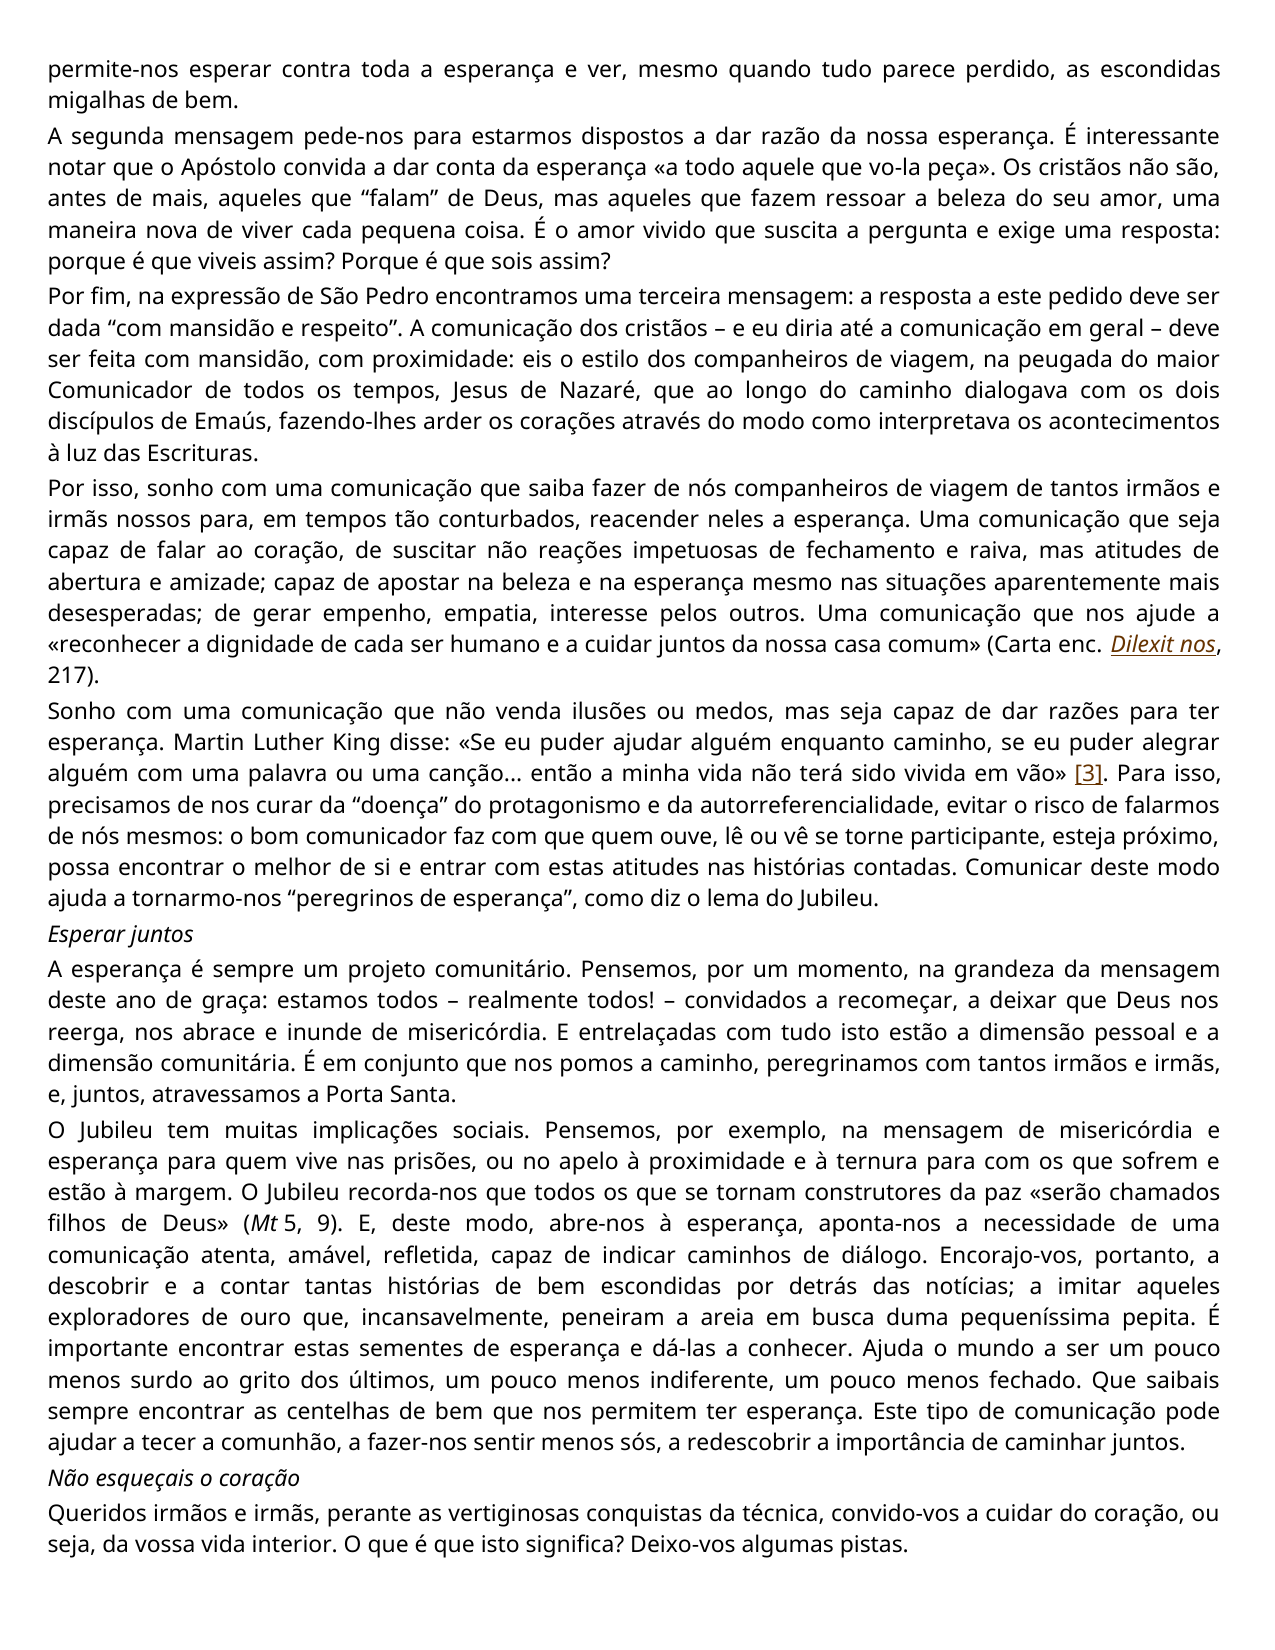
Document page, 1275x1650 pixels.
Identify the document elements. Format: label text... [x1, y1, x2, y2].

text Queridos irmãos e irmãs, perante as vertiginosas conquistas da técnica, convido-vos a cuidar do coração, ou seja, da vossa vida interior. O que é que isto significa? Deixo-vos algumas pistas. [47, 1497, 1222, 1559]
text A esperança é sempre um projeto comunitário. Pensemos, por um momento, na grandeza da mensagem deste ano de graça: estamos todos – realmente todos! – convidados a recomeçar, a deixar que Deus nos reerga, nos abrace e inunde de misericórdia. E entrelaçadas com tudo isto estão a dimensão pessoal e a dimensão comunitária. É em conjunto que nos pomos a caminho, peregrinamos com tantos irmãos e irmãs, e, juntos, atravessamos a Porta Santa. [47, 953, 1222, 1109]
text O Jubileu tem muitas implicações sociais. Pensemos, por exemplo, na mensagem de misericórdia e esperança para quem vive nas prisões, ou no apelo à proximidade e à ternura para com os que sofrem e estão à margem. O Jubileu recorda-nos que todos os que se tornam construtores da paz «serão chamados filhos de Deus» (Mt 5, 9). E, deste modo, abre-nos à esperança, aponta-nos a necessidade de uma comunicação atenta, amável, refletida, capaz de indicar caminhos de diálogo. Encorajo-vos, portanto, a descobrir e a contar tantas histórias de bem escondidas por detrás das notícias; a imitar aqueles exploradores de ouro que, incansavelmente, peneiram a areia em busca duma pequeníssima pepita. É importante encontrar estas sementes de esperança e dá-las a conhecer. Ajuda o mundo a ser um pouco menos surdo ao grito dos últimos, um pouco menos indiferente, um pouco menos fechado. Que saibais sempre encontrar as centelhas de bem que nos permitem ter esperança. Este tipo de comunicação pode ajudar a tecer a comunhão, a fazer-nos sentir menos sós, a redescobrir a importância de caminhar juntos. [47, 1113, 1222, 1457]
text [47, 53, 1222, 116]
text A segunda mensagem pede-nos para estarmos dispostos a dar razão da nossa esperança. É interessante notar que o Apóstolo convida a dar conta da esperança «a todo aquele que vo-la peça». Os cristãos não são, antes de mais, aqueles que “falam” de Deus, mas aqueles que fazem ressoar a beleza do seu amor, uma maneira nova de viver cada pequena coisa. É o amor vivido que suscita a pergunta e exige uma resposta: porque é que viveis assim? Porque é que sois assim? [47, 120, 1222, 276]
text Por isso, sonho com uma comunicação que saiba fazer de nós companheiros de viagem de tantos irmãos e irmãs nossos para, em tempos tão conturbados, reacender neles a esperança. Uma comunicação que seja capaz de falar ao coração, de suscitar não reações impetuosas de fechamento e raiva, mas atitudes de abertura e amizade; capaz de apostar na beleza e na esperança mesmo nas situações aparentemente mais desesperadas; de gerar empenho, empatia, interesse pelos outros. Uma comunicação que nos ajude a «reconhecer a dignidade de cada ser humano e a cuidar juntos da nossa casa comum» (Carta enc. Dilexit nos, 217). [47, 472, 1222, 691]
text Não esqueçais o coração [47, 1461, 1222, 1493]
text Esperar juntos [47, 918, 1222, 949]
text Por fim, na expressão de São Pedro encontramos uma terceira mensagem: a resposta a este pedido deve ser dada “com mansidão e respeito”. A comunicação dos cristãos – e eu diria até a comunicação em geral – deve ser feita com mansidão, com proximidade: eis o estilo dos companheiros de viagem, na peugada do maior Comunicador de todos os tempos, Jesus de Nazaré, que ao longo do caminho dialogava com os dois discípulos de Emaús, fazendo-lhes arder os corações através do modo como interpretava os acontecimentos à luz das Escrituras. [47, 280, 1222, 468]
text Sonho com uma comunicação que não venda ilusões ou medos, mas seja capaz de dar razões para ter esperança. Martin Luther King disse: «Se eu puder ajudar alguém enquanto caminho, se eu puder alegrar alguém com uma palavra ou uma canção... então a minha vida não terá sido vivida em vão» [3]. Para isso, precisamos de nos curar da “doença” do protagonismo e da autorreferencialidade, evitar o risco de falarmos de nós mesmos: o bom comunicador faz com que quem ouve, lê ou vê se torne participante, esteja próximo, possa encontrar o melhor de si e entrar com estas atitudes nas histórias contadas. Comunicar deste modo ajuda a tornarmo-nos “peregrinos de esperança”, como diz o lema do Jubileu. [47, 695, 1222, 913]
